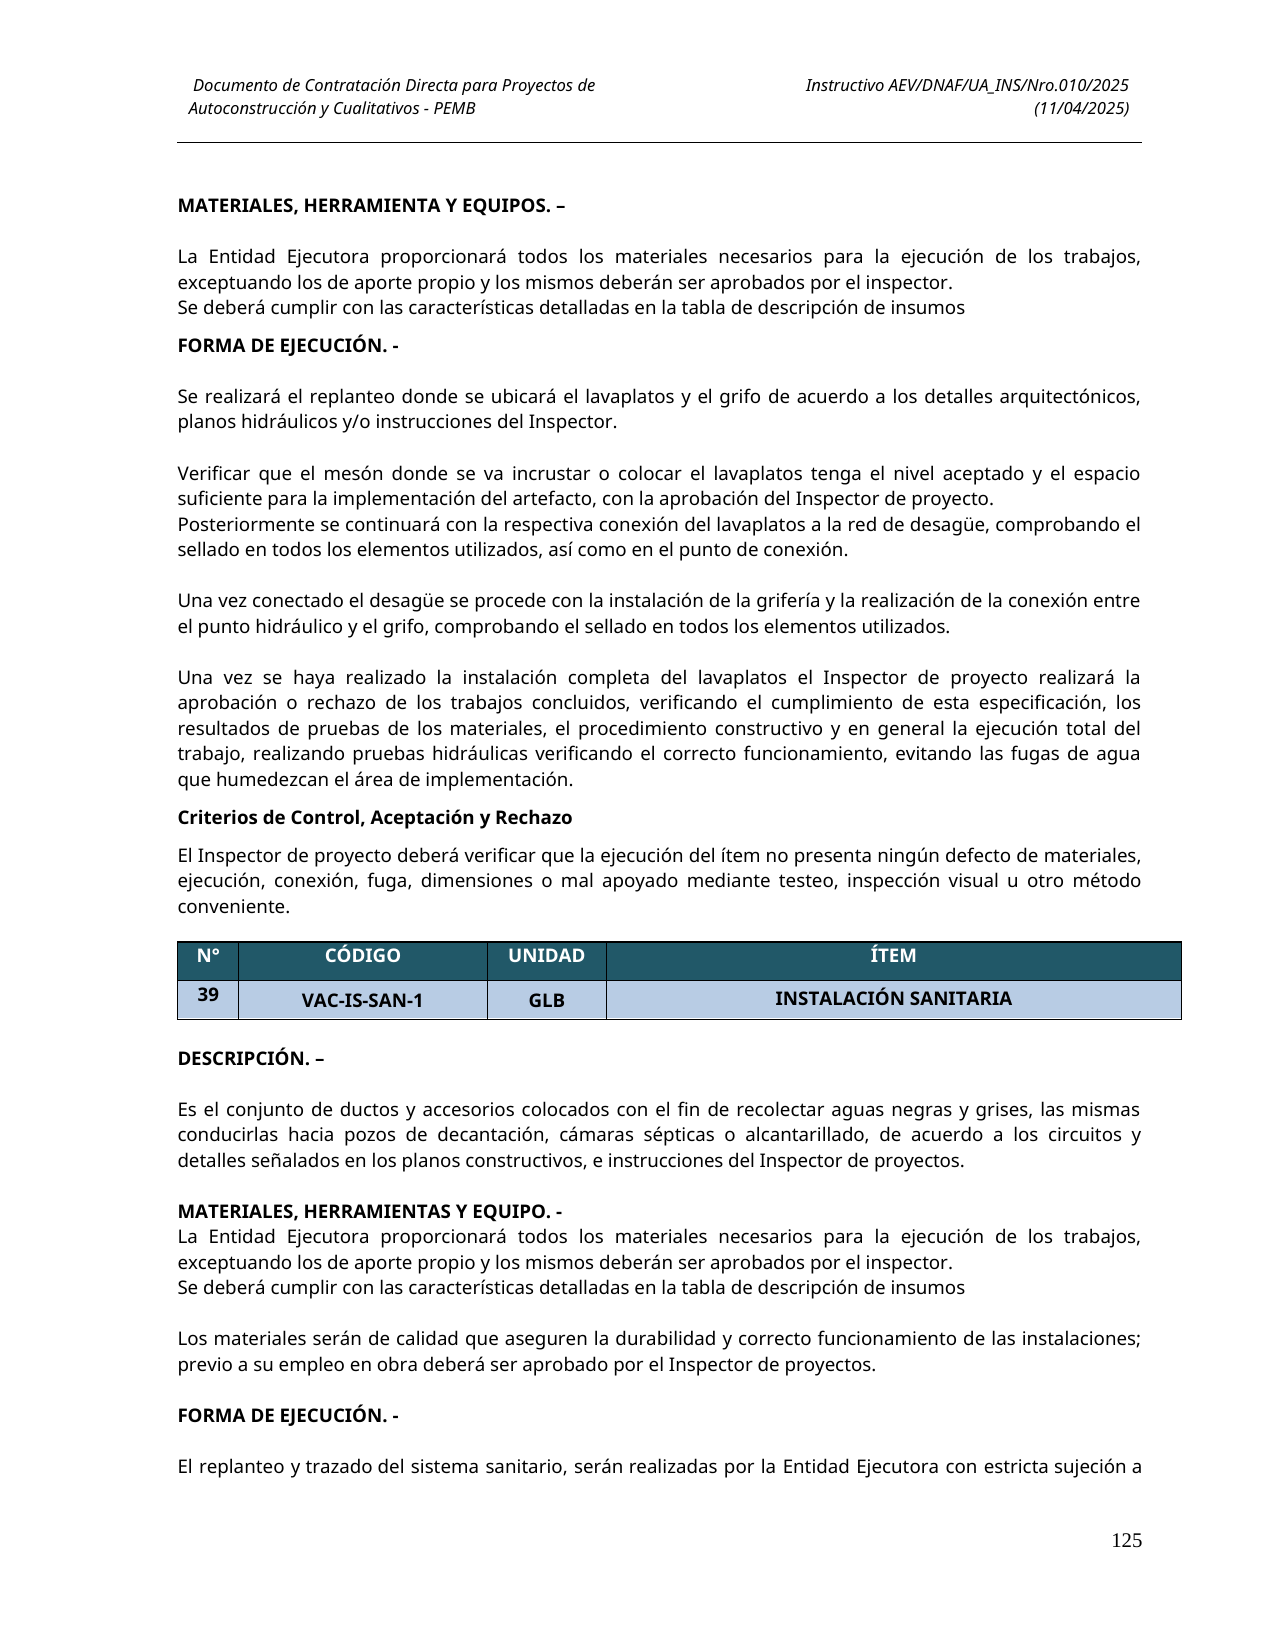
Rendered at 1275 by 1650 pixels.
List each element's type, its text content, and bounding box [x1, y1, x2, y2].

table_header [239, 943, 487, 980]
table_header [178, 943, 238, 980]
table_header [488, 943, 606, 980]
text Una vez se haya realizado la instalación completa del lavaplatos el Inspector de proyecto realizará la aprobación o rechazo de los trabajos concluidos, verificando el cumplimiento de esta especificación, los resultados de pruebas de los materiales, el procedimiento constructivo y en general la ejecución total del trabajo, realizando pruebas hidráulicas verificando el correcto funcionamiento, evitando las fugas de agua que humedezcan el área de implementación. [177, 664, 1142, 792]
text La Entidad Ejecutora proporcionará todos los materiales necesarios para la ejecución de los trabajos, exceptuando los de aporte propio y los mismos deberán ser aprobados por el inspector. [177, 244, 1142, 295]
text El Inspector de proyecto deberá verificar que la ejecución del ítem no presenta ningún defecto de materiales, ejecución, conexión, fuga, dimensiones o mal apoyado mediante testeo, inspección visual u otro método conveniente. [177, 842, 1142, 919]
text FORMA DE EJECUCIÓN. - [177, 333, 1142, 358]
text Los materiales serán de calidad que aseguren la durabilidad y correcto funcionamiento de las instalaciones; previo a su empleo en obra deberá ser aprobado por el Inspector de proyectos. [177, 1326, 1142, 1377]
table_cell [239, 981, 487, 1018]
text Se realizará el replanteo donde se ubicará el lavaplatos y el grifo de acuerdo a los detalles arquitectónicos, planos hidráulicos y/o instrucciones del Inspector. [177, 383, 1142, 434]
text Criterios de Control, Aceptación y Rechazo [177, 804, 1142, 829]
text FORMA DE EJECUCIÓN. - [177, 1402, 1142, 1428]
text Se deberá cumplir con las características detalladas en la tabla de descripción de insumos [177, 295, 1142, 320]
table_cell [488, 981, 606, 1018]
text Verificar que el mesón donde se va incrustar o colocar el lavaplatos tenga el nivel aceptado y el espacio suficiente para la implementación del artefacto, con la aprobación del Inspector de proyecto. [177, 460, 1142, 511]
text Una vez conectado el desagüe se procede con la instalación de la grifería y la realización de la conexión entre el punto hidráulico y el grifo, comprobando el sellado en todos los elementos utilizados. [177, 587, 1142, 638]
text MATERIALES, HERRAMIENTAS Y EQUIPO. - [177, 1198, 1142, 1224]
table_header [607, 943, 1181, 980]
text Se deberá cumplir con las características detalladas en la tabla de descripción de insumos [177, 1275, 1142, 1300]
text La Entidad Ejecutora proporcionará todos los materiales necesarios para la ejecución de los trabajos, exceptuando los de aporte propio y los mismos deberán ser aprobados por el inspector. [177, 1224, 1142, 1275]
text DESCRIPCIÓN. – [177, 1045, 1142, 1071]
text Es el conjunto de ductos y accesorios colocados con el fin de recolectar aguas negras y grises, las mismas conducirlas hacia pozos de decantación, cámaras sépticas o alcantarillado, de acuerdo a los circuitos y detalles señalados en los planos constructivos, e instrucciones del Inspector de proyectos. [177, 1096, 1142, 1173]
text Posteriormente se continuará con la respectiva conexión del lavaplatos a la red de desagüe, comprobando el sellado en todos los elementos utilizados, así como en el punto de conexión. [177, 511, 1142, 562]
text MATERIALES, HERRAMIENTA Y EQUIPOS. – [177, 193, 1142, 218]
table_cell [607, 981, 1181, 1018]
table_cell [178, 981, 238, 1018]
